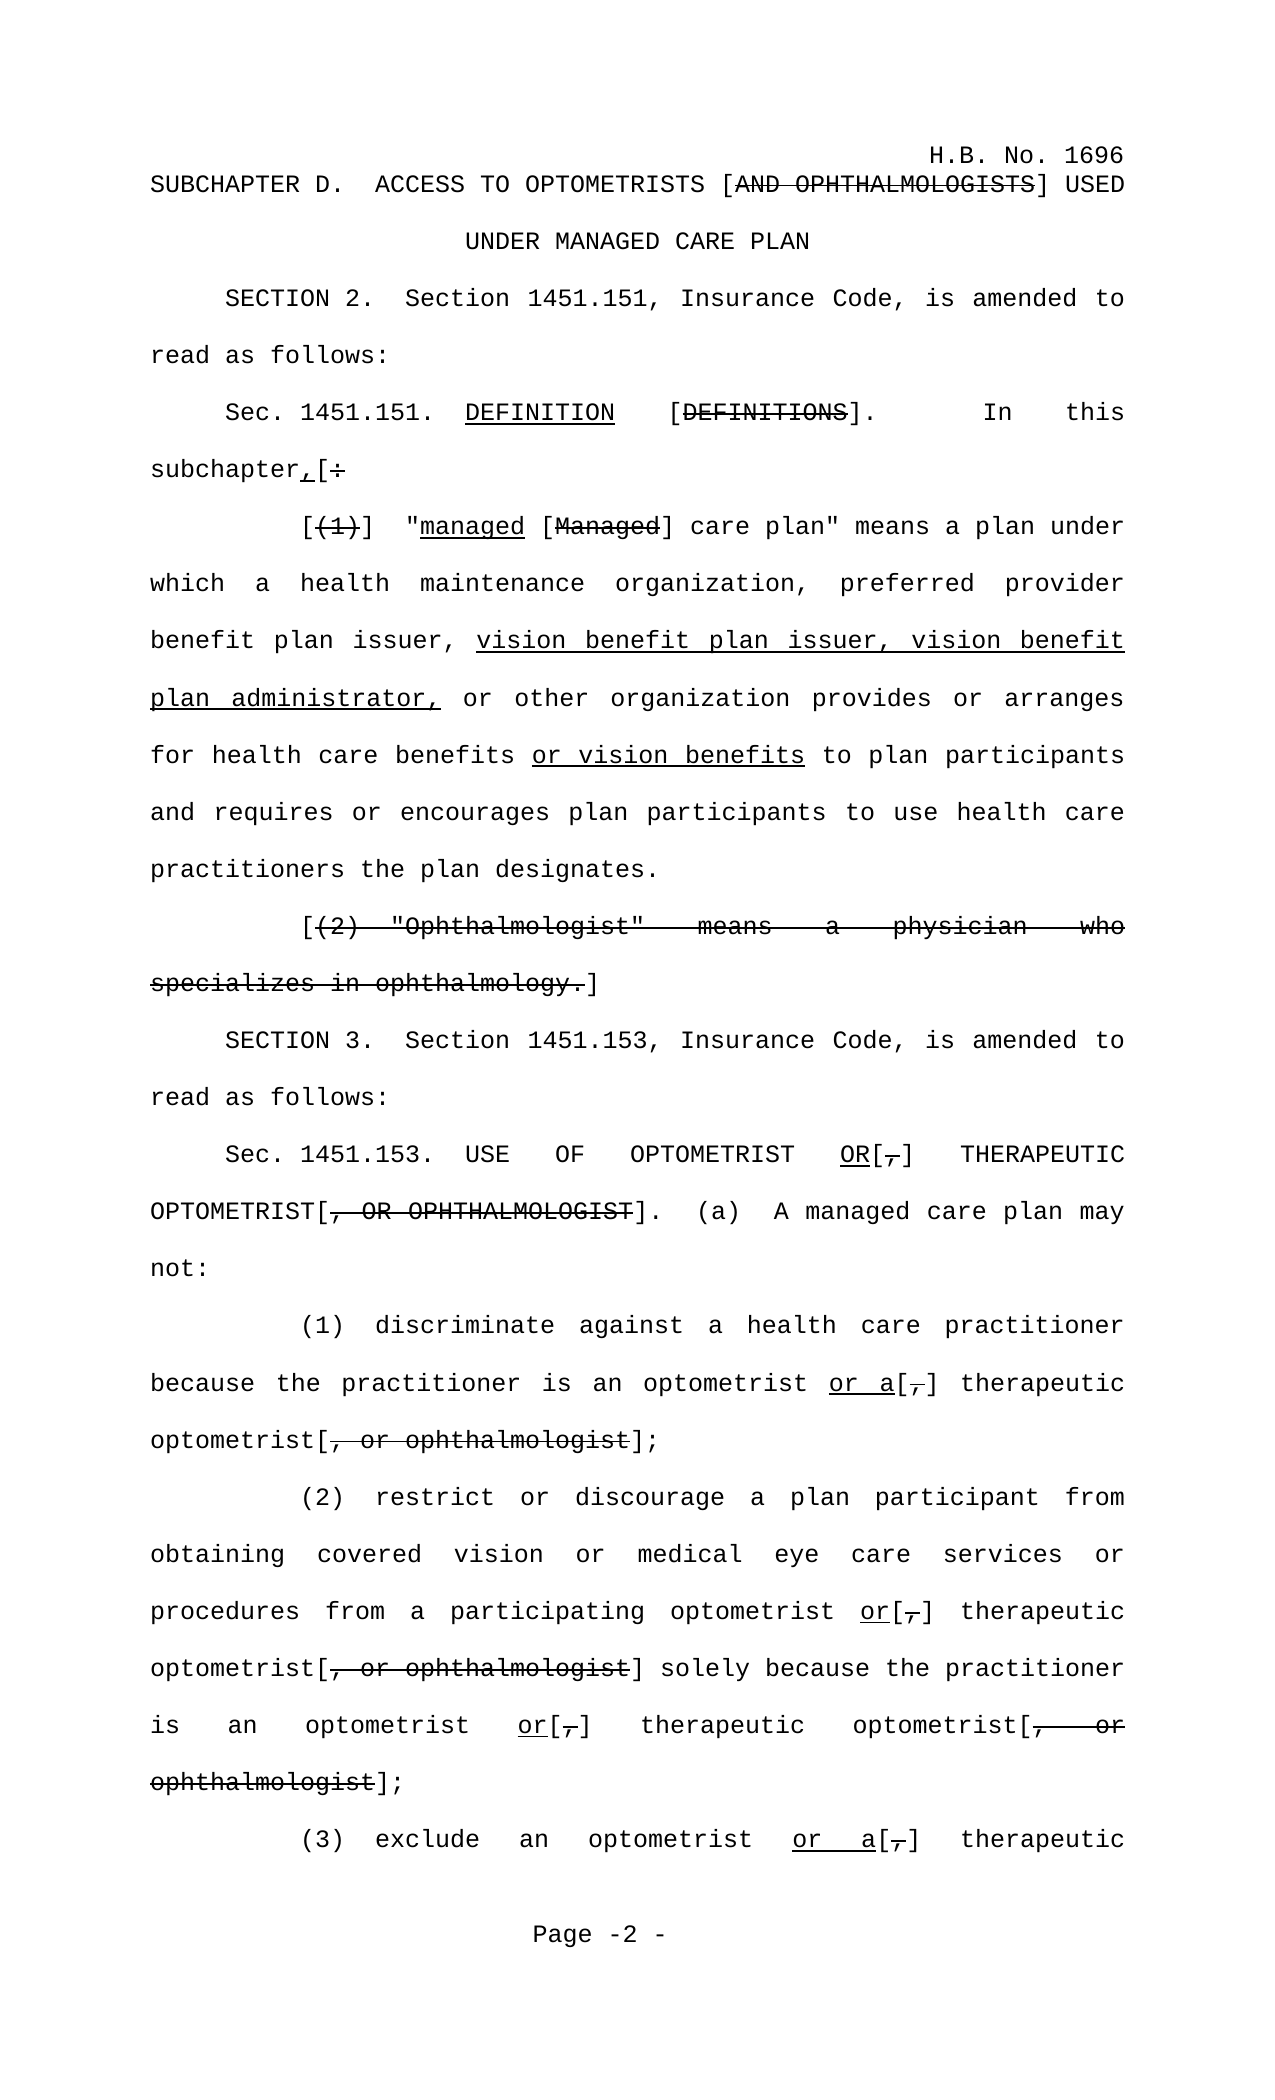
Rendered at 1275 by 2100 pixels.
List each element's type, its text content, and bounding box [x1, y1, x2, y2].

text (1) discriminate against a health care practitioner because the practitioner is an optometrist or a[,] therapeutic optometrist[, or ophthalmologist]; [150, 1313, 1125, 1456]
text Sec. 1451.153. USE OF OPTOMETRIST OR[,] THERAPEUTIC OPTOMETRIST[, OR OPHTHALMOLOGIST]. (a) A managed care plan may not: [150, 1142, 1125, 1284]
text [150, 1827, 1125, 1855]
text SECTION 3. Section 1451.153, Insurance Code, is amended to read as follows: [150, 1027, 1125, 1113]
text SUBCHAPTER D. ACCESS TO OPTOMETRISTS [AND OPHTHALMOLOGISTS] USED UNDER MANAGED CARE PLAN [150, 171, 1125, 257]
text SECTION 2. Section 1451.151, Insurance Code, is amended to read as follows: [150, 285, 1125, 371]
text [(1)] "managed [Managed] care plan" means a plan under which a health maintenance organization, preferred provider benefit plan issuer, vision benefit plan issuer, vision benefit plan administrator, or other organization provides or arranges for health care benefits or vision benefits to plan participants and requires or encourages plan participants to use health care practitioners the plan designates. [150, 514, 1125, 885]
text [(2) "Ophthalmologist" means a physician who specializes in ophthalmology.] [150, 913, 1125, 999]
text Sec. 1451.151. DEFINITION [DEFINITIONS]. In this subchapter,[: [150, 399, 1125, 485]
text (2) restrict or discourage a plan participant from obtaining covered vision or medical eye care services or procedures from a participating optometrist or[,] therapeutic optometrist[, or ophthalmologist] solely because the practitioner is an optometrist or[,] therapeutic optometrist[, or ophthalmologist]; [150, 1484, 1125, 1798]
